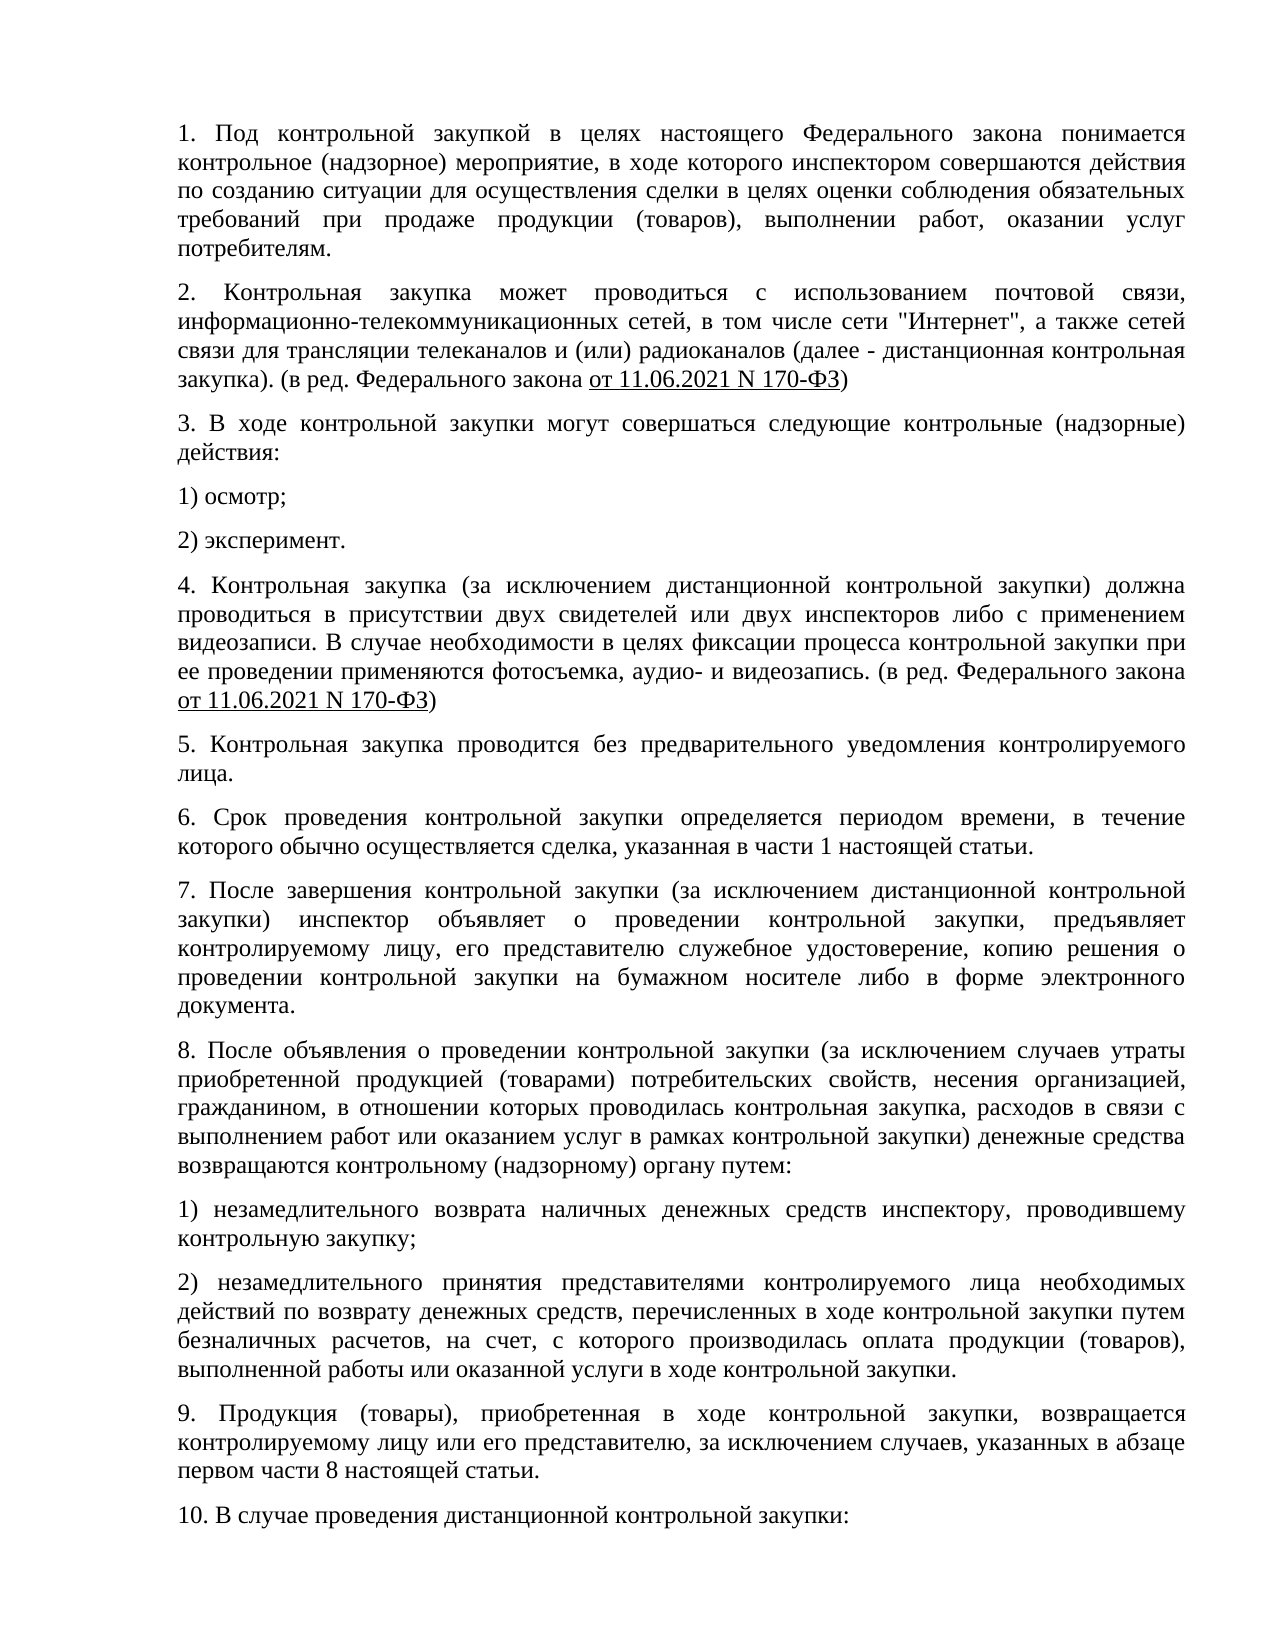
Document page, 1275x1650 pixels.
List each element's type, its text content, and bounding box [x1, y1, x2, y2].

text 7. После завершения контрольной закупки (за исключением дистанционной контрольной закупки) инспектор объявляет о проведении контрольной закупки, предъявляет контролируемому лицу, его представителю служебное удостоверение, копию решения о проведении контрольной закупки на бумажном носителе либо в форме электронного документа. [177, 876, 1186, 1019]
text 3. В ходе контрольной закупки могут совершаться следующие контрольные (надзорные) действия: [177, 408, 1186, 466]
text 8. После объявления о проведении контрольной закупки (за исключением случаев утраты приобретенной продукцией (товарами) потребительских свойств, несения организацией, гражданином, в отношении которых проводилась контрольная закупка, расходов в связи с выполнением работ или оказанием услуг в рамках контрольной закупки) денежные средства возвращаются контрольному (надзорному) органу путем: [177, 1035, 1186, 1179]
text 5. Контрольная закупка проводится без предварительного уведомления контролируемого лица. [177, 729, 1186, 787]
text 1. Под контрольной закупкой в целях настоящего Федерального закона понимается контрольное (надзорное) мероприятие, в ходе которого инспектором совершаются действия по созданию ситуации для осуществления сделки в целях оценки соблюдения обязательных требований при продаже продукции (товаров), выполнении работ, оказании услуг потребителям. [177, 118, 1186, 262]
text 6. Срок проведения контрольной закупки определяется периодом времени, в течение которого обычно осуществляется сделка, указанная в части 1 настоящей статьи. [177, 802, 1186, 860]
text 9. Продукция (товары), приобретенная в ходе контрольной закупки, возвращается контролируемому лицу или его представителю, за исключением случаев, указанных в абзаце первом части 8 настоящей статьи. [177, 1398, 1186, 1484]
text 4. Контрольная закупка (за исключением дистанционной контрольной закупки) должна проводиться в присутствии двух свидетелей или двух инспекторов либо с применением видеозаписи. В случае необходимости в целях фиксации процесса контрольной закупки при ее проведении применяются фотосъемка, аудио- и видеозапись. (в ред. Федерального закона от 11.06.2021 N 170-ФЗ) [177, 570, 1186, 714]
text 1) осмотр; [177, 481, 1186, 510]
text 10. В случае проведения дистанционной контрольной закупки: [177, 1500, 1186, 1529]
text 2) эксперимент. [177, 526, 1186, 554]
text 2. Контрольная закупка может проводиться с использованием почтовой связи, информационно-телекоммуникационных сетей, в том числе сети "Интернет", а также сетей связи для трансляции телеканалов и (или) радиоканалов (далее - дистанционная контрольная закупка). (в ред. Федерального закона от 11.06.2021 N 170-ФЗ) [177, 277, 1186, 392]
text 1) незамедлительного возврата наличных денежных средств инспектору, проводившему контрольную закупку; [177, 1194, 1186, 1252]
text 2) незамедлительного принятия представителями контролируемого лица необходимых действий по возврату денежных средств, перечисленных в ходе контрольной закупки путем безналичных расчетов, на счет, с которого производилась оплата продукции (товаров), выполненной работы или оказанной услуги в ходе контрольной закупки. [177, 1267, 1186, 1382]
